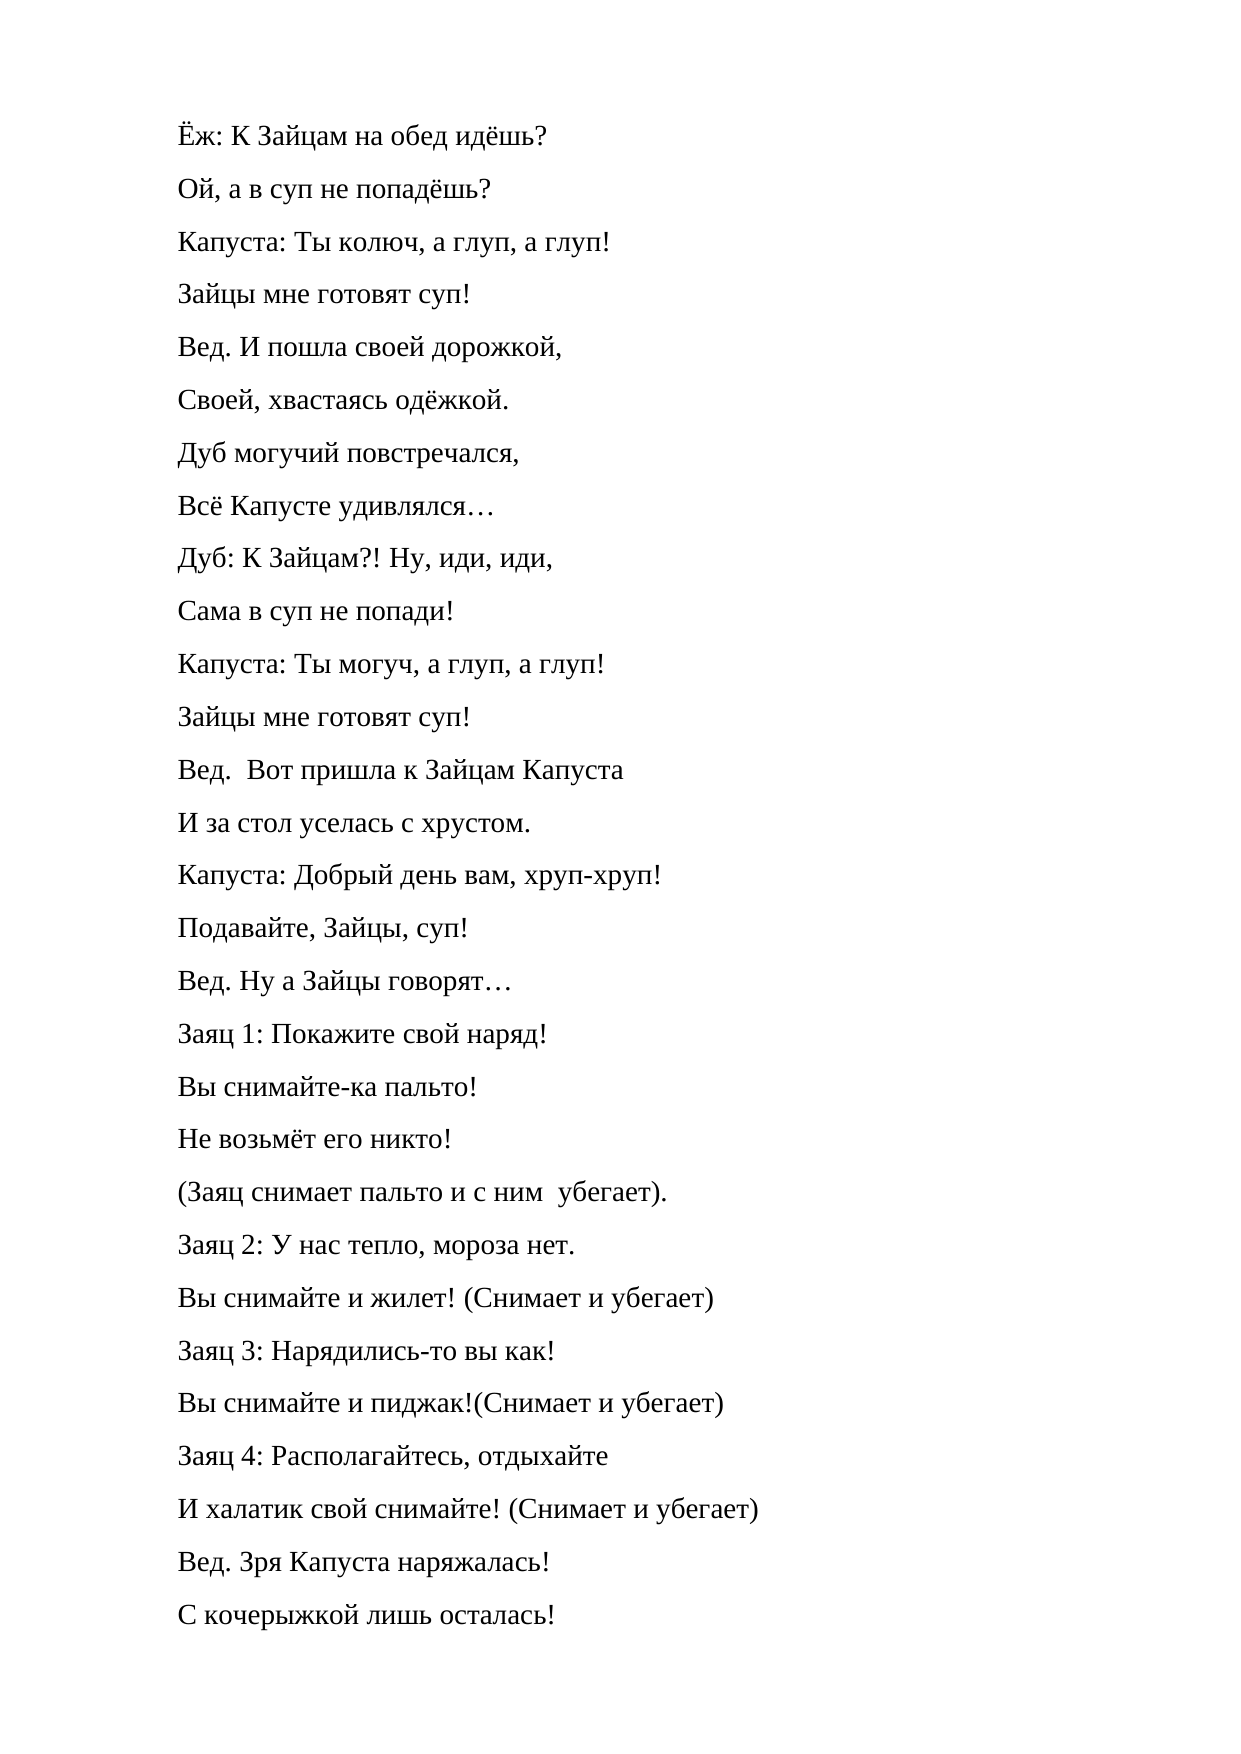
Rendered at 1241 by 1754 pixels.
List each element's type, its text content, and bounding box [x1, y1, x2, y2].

text Капуста: Добрый день вам, хруп-хруп! [177, 857, 1152, 891]
text И за стол уселась с хрустом. [177, 805, 1152, 838]
text Своей, хвастаясь одёжкой. [177, 382, 1152, 416]
text Дуб могучий повстречался, [177, 435, 1152, 468]
text Всё Капусте удивлялся… [177, 488, 1152, 521]
text Ёж: К Зайцам на обед идёшь? [177, 118, 1152, 152]
text Сама в суп не попади! [177, 593, 1152, 627]
text И халатик свой снимайте! (Снимает и убегает) [177, 1491, 1152, 1525]
text Заяц 3: Нарядились-то вы как! [177, 1333, 1152, 1366]
text Не возьмёт его никто! [177, 1122, 1152, 1155]
text (Заяц снимает пальто и с ним убегает). [177, 1174, 1152, 1208]
text Вы снимайте и жилет! (Снимает и убегает) [177, 1280, 1152, 1313]
text Капуста: Ты колюч, а глуп, а глуп! [177, 224, 1152, 257]
text С кочерыжкой лишь осталась! [177, 1597, 1152, 1630]
text Вы снимайте-ка пальто! [177, 1069, 1152, 1102]
text Капуста: Ты могуч, а глуп, а глуп! [177, 646, 1152, 680]
text Вед. Вот пришла к Зайцам Капуста [177, 752, 1152, 785]
text Вед. Зря Капуста наряжалась! [177, 1544, 1152, 1578]
text Подавайте, Зайцы, суп! [177, 910, 1152, 944]
text Зайцы мне готовят суп! [177, 699, 1152, 733]
text Зайцы мне готовят суп! [177, 277, 1152, 310]
text Вед. Ну а Зайцы говорят… [177, 963, 1152, 997]
text Заяц 2: У нас тепло, мороза нет. [177, 1227, 1152, 1261]
text Вы снимайте и пиджак!(Снимает и убегает) [177, 1386, 1152, 1419]
text Дуб: К Зайцам?! Ну, иди, иди, [177, 541, 1152, 574]
text Ой, а в суп не попадёшь? [177, 171, 1152, 204]
text Заяц 1: Покажите свой наряд! [177, 1016, 1152, 1049]
text Вед. И пошла своей дорожкой, [177, 329, 1152, 363]
text Заяц 4: Располагайтесь, отдыхайте [177, 1438, 1152, 1472]
